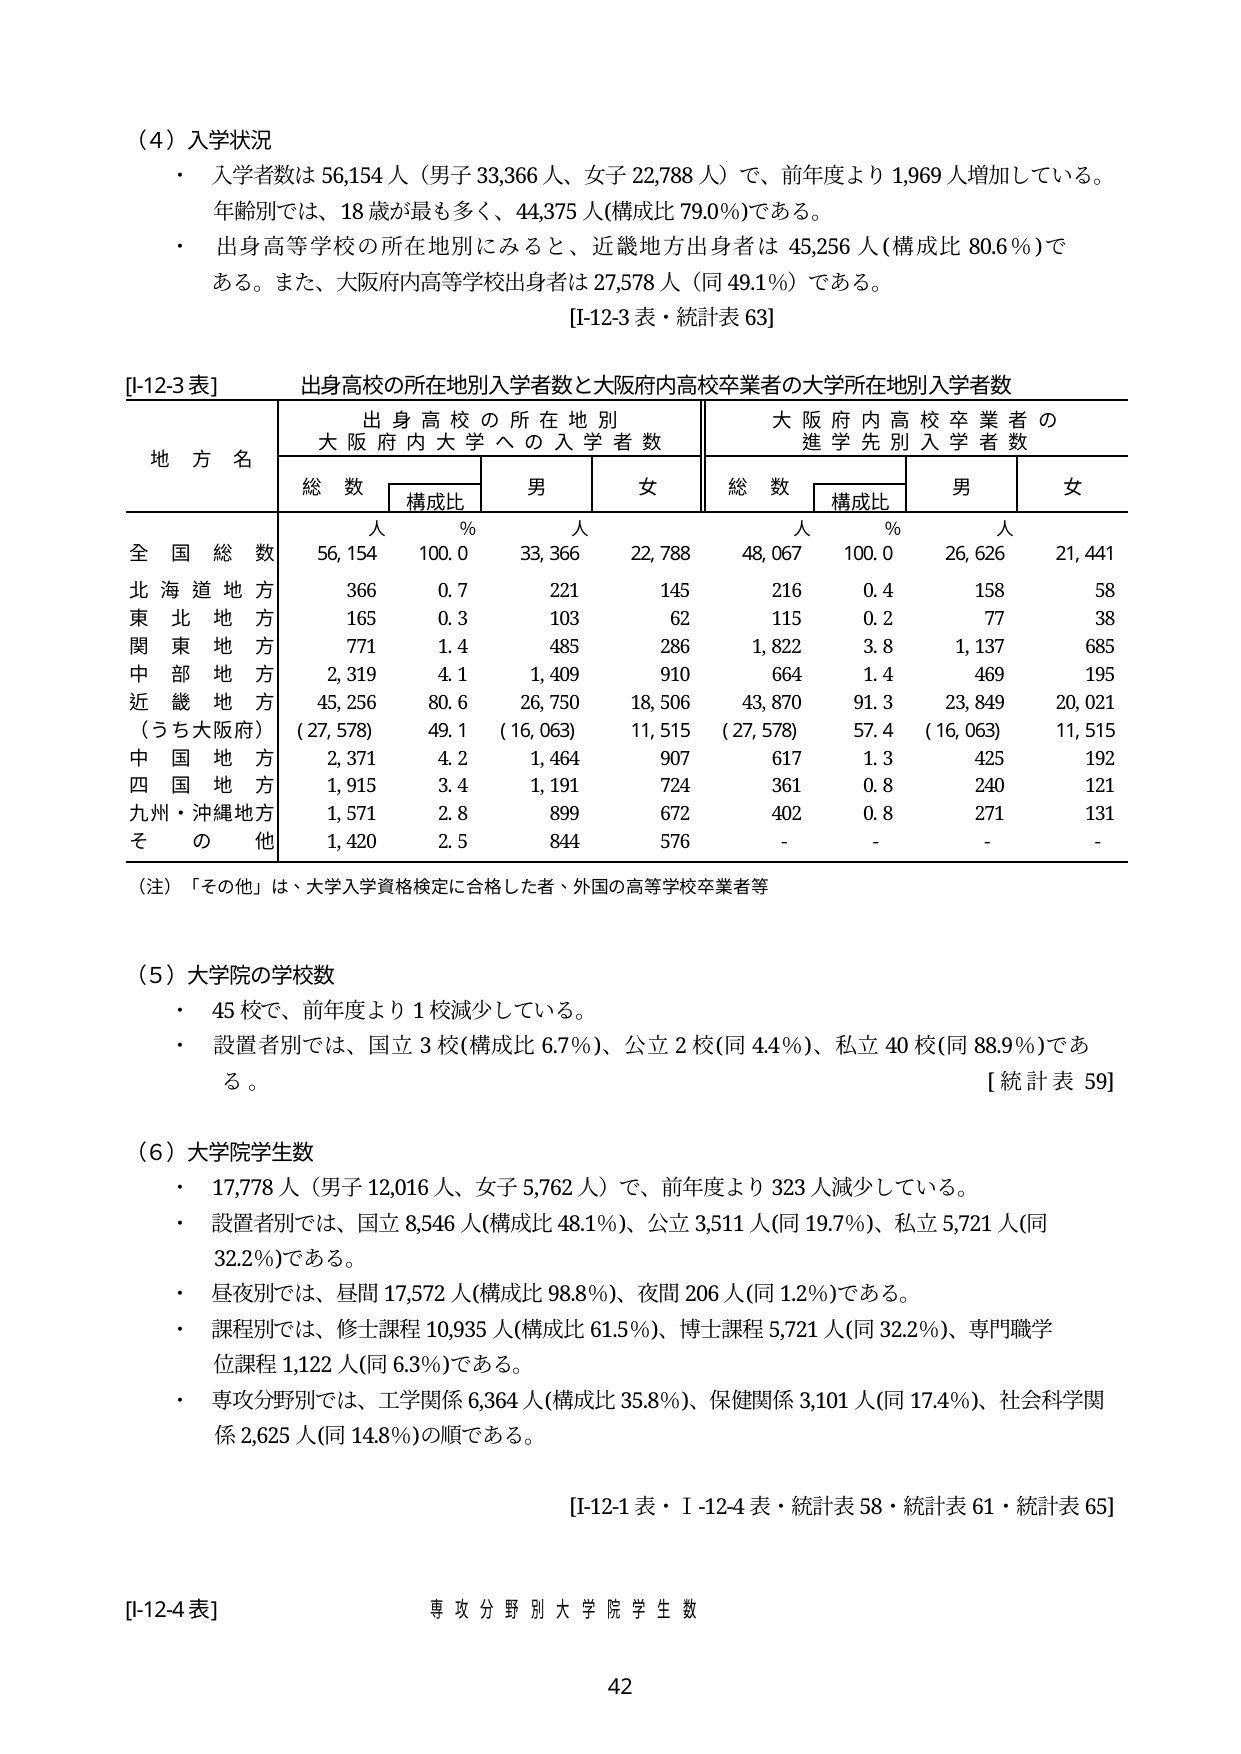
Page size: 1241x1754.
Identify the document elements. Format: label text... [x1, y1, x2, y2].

text ・ 昼夜別では、昼間17,572人(構成比98.8％)、夜間206人(同1.2％)である。 [125, 1273, 1116, 1309]
text ・ 出身高等学校の所在地別にみると、近畿地方出身者は45,256人(構成比80.6％)で [169, 226, 1116, 262]
text （６）大学院学生数 [125, 1132, 1116, 1167]
text る。 [統計表59] [169, 1061, 1116, 1096]
text ・ 17,778人（男子12,016人、女子5,762人）で、前年度より323人減少している。 [169, 1167, 1116, 1203]
text [Ⅰ-12-3表・統計表63] [169, 297, 1116, 332]
text ・ 設置者別では、国立8,546人(構成比48.1％)、公立3,511人(同19.7％)、私立5,721人(同 [169, 1203, 1116, 1238]
text ・ 45校で、前年度より1校減少している。 [125, 990, 1116, 1026]
text （４）入学状況 [125, 120, 1116, 155]
text 32.2％)である。 [191, 1238, 1116, 1273]
text ・ 課程別では、修士課程10,935人(構成比61.5％)、博士課程5,721人(同32.2％)、専門職学 [169, 1309, 1116, 1344]
text ・ 入学者数は56,154人（男子33,366人、女子22,788人）で、前年度より1,969人増加している。 [169, 155, 1116, 191]
text 位課程1,122人(同6.3％)である。 [191, 1344, 1116, 1380]
text ・ 設置者別では、国立3校(構成比6.7％)、公立2校(同4.4％)、私立40校(同88.9％)であ [169, 1026, 1116, 1061]
text （５）大学院の学校数 [125, 955, 1116, 990]
text 年齢別では、18歳が最も多く、44,375人(構成比79.0％)である。 [214, 191, 1116, 226]
text [Ⅰ-12-1表・Ⅰ-12-4表・統計表58・統計表61・統計表65] [169, 1486, 1116, 1521]
text [Ⅰ-12-4表] 専攻分野別大学院学生数 [125, 1592, 1026, 1624]
text ・ 専攻分野別では、工学関係6,364人(構成比35.8％)、保健関係3,101人(同17.4％)、社会科学関係2,625人(同14.8％)の順である。 [169, 1380, 1116, 1451]
text ある。また、大阪府内高等学校出身者は27,578人（同49.1％）である。 [169, 262, 1116, 297]
text [Ⅰ-12-3表] 出身高校の所在地別入学者数と大阪府内高校卒業者の大学所在地別入学者数 [125, 368, 1116, 399]
